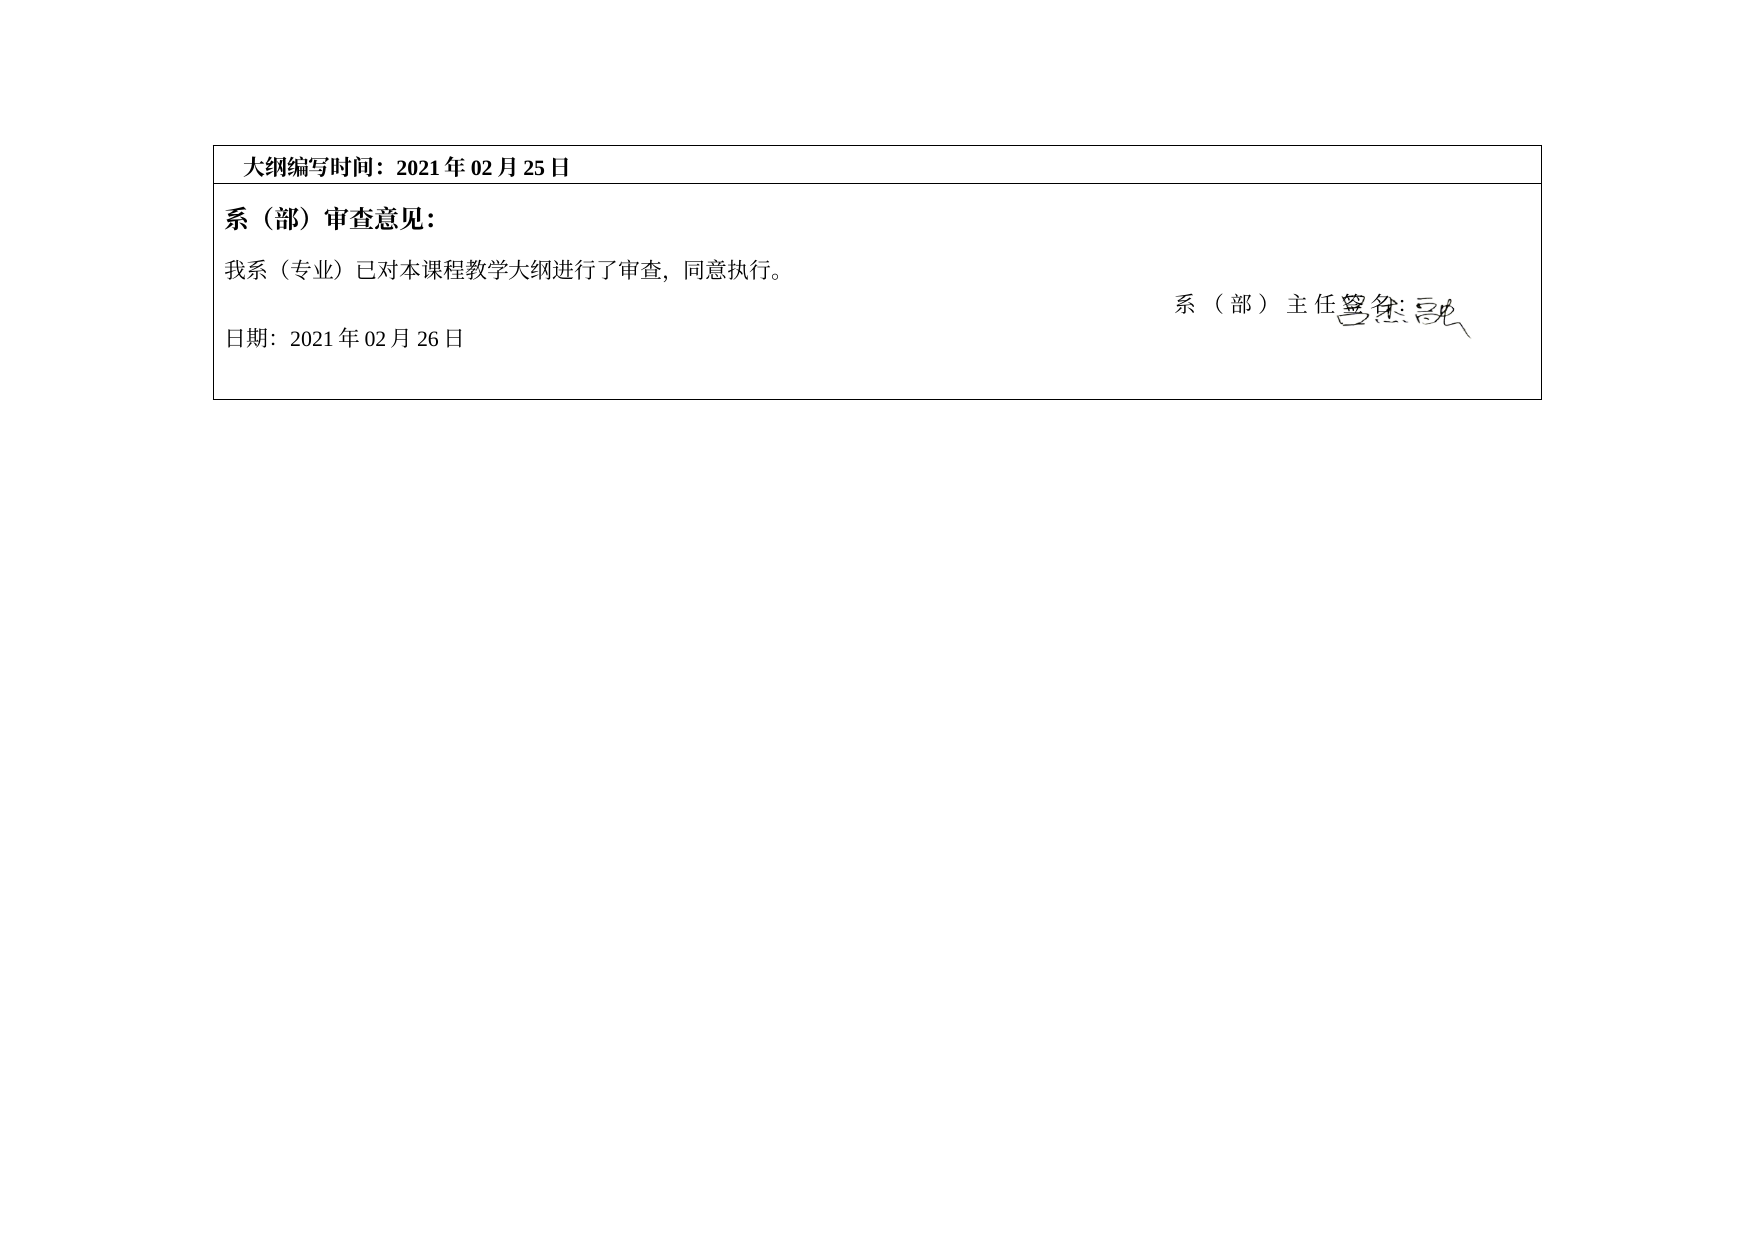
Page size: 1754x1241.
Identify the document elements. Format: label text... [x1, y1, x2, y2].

table_cell 系（部）审查意见： 我系（专业）已对本课程教学大纲进行了审查，同意执行。 系（部）主任签名： 日期：2021年02月26日 [214, 184, 1541, 399]
table_cell 大纲编写时间：2021年02月25日 [214, 146, 1541, 183]
